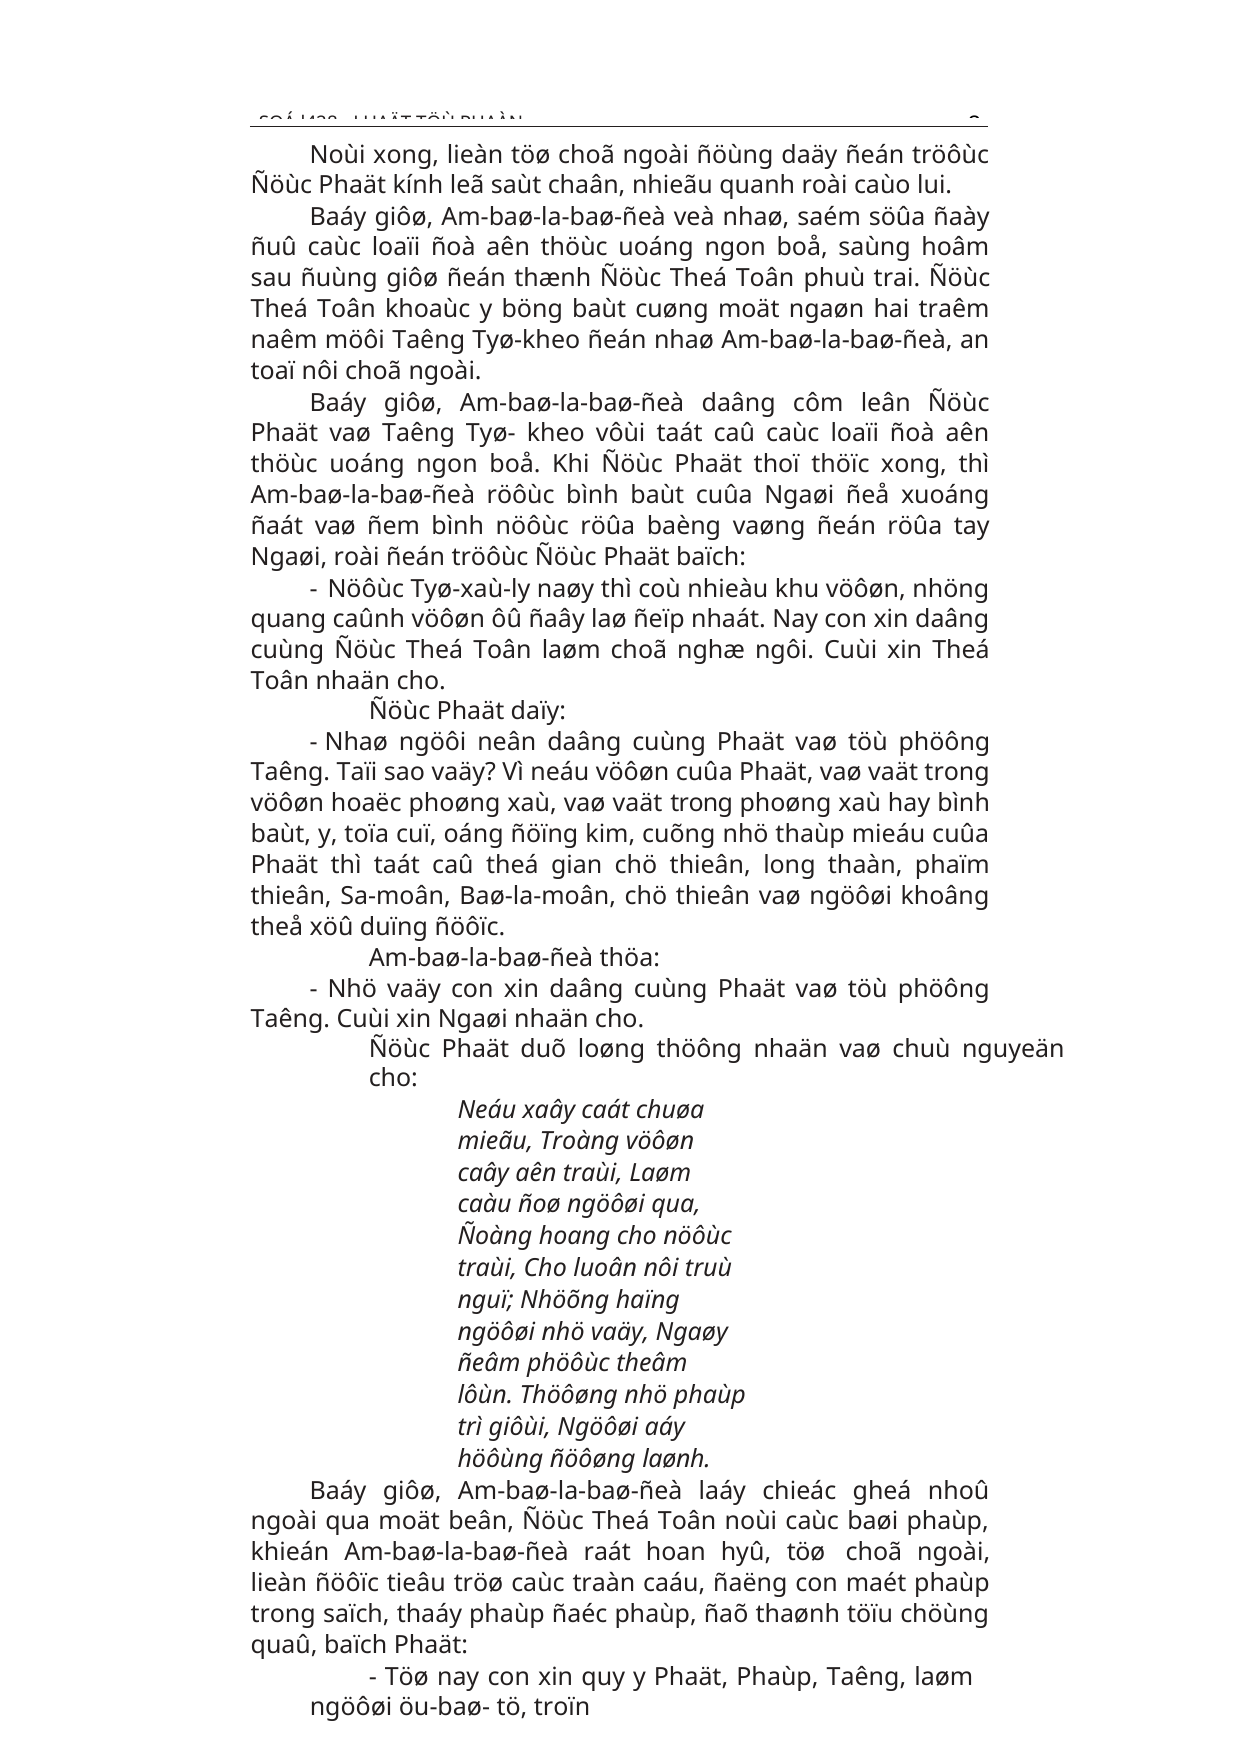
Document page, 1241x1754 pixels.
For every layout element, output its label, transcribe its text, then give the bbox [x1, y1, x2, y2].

list Nöôùc Tyø-xaù-ly naøy thì coù nhieàu khu vöôøn, nhöng quang caûnh vöôøn ôû ñaây laø ñeïp nhaát. Nay con xin daâng cuùng Ñöùc Theá Toân laøm choã nghæ ngôi. Cuùi xin Theá Toân nhaän cho. [250, 573, 990, 697]
text Baáy giôø, Am-baø-la-baø-ñeà daâng côm leân Ñöùc Phaät vaø Taêng Tyø- kheo vôùi taát caû caùc loaïi ñoà aên thöùc uoáng ngon boå. Khi Ñöùc Phaät thoï thöïc xong, thì Am-baø-la-baø-ñeà röôùc bình baùt cuûa Ngaøi ñeå xuoáng ñaát vaø ñem bình nöôùc röûa baèng vaøng ñeán röûa tay Ngaøi, roài ñeán tröôùc Ñöùc Phaät baïch: [250, 387, 990, 573]
text Baáy giôø, Am-baø-la-baø-ñeà veà nhaø, saém söûa ñaày ñuû caùc loaïi ñoà aên thöùc uoáng ngon boå, saùng hoâm sau ñuùng giôø ñeán thænh Ñöùc Theá Toân phuù trai. Ñöùc Theá Toân khoaùc y böng baùt cuøng moät ngaøn hai traêm naêm möôi Taêng Tyø-kheo ñeán nhaø Am-baø-la-baø-ñeà, an toaï nôi choã ngoài. [250, 200, 990, 387]
text Neáu xaây caát chuøa mieãu, Troàng vöôøn caây aên traùi, Laøm caàu ñoø ngöôøi qua, Ñoàng hoang cho nöôùc traùi, Cho luoân nôi truù nguï; Nhöõng haïng ngöôøi nhö vaäy, Ngaøy ñeâm phöôùc theâm lôùn. Thöôøng nhö phaùp trì giôùi, Ngöôøi aáy höôùng ñöôøng laønh. [457, 1093, 750, 1474]
text Ñöùc Phaät duõ loøng thöông nhaän vaø chuù nguyeän cho: [368, 1035, 1065, 1092]
text Am-baø-la-baø-ñeà thöa: [368, 943, 1065, 972]
text - Töø nay con xin quy y Phaät, Phaùp, Taêng, laøm ngöôøi öu-baø- tö, troïn [309, 1661, 973, 1722]
text Ñöùc Phaät daïy: [368, 697, 1065, 725]
text Baáy giôø, Am-baø-la-baø-ñeà laáy chieác gheá nhoû ngoài qua moät beân, Ñöùc Theá Toân noùi caùc baøi phaùp, khieán Am-baø-la-baø-ñeà raát hoan hyû, töø choã ngoài, lieàn ñöôïc tieâu tröø caùc traàn caáu, ñaëng con maét phaùp trong saïch, thaáy phaùp ñaéc phaùp, ñaõ thaønh töïu chöùng quaû, baïch Phaät: [250, 1474, 990, 1661]
list Nhaø ngöôi neân daâng cuùng Phaät vaø töù phöông Taêng. Taïi sao vaäy? Vì neáu vöôøn cuûa Phaät, vaø vaät trong vöôøn hoaëc phoøng xaù, vaø vaät trong phoøng xaù hay bình baùt, y, toïa cuï, oáng ñöïng kim, cuõng nhö thaùp mieáu cuûa Phaät thì taát caû theá gian chö thieân, long thaàn, phaïm thieân, Sa-moân, Baø-la-moân, chö thieân vaø ngöôøi khoâng theå xöû duïng ñöôïc. [250, 726, 990, 943]
list Nhö vaäy con xin daâng cuùng Phaät vaø töù phöông Taêng. Cuùi xin Ngaøi nhaän cho. [250, 973, 990, 1035]
text Noùi xong, lieàn töø choã ngoài ñöùng daäy ñeán tröôùc Ñöùc Phaät kính leã saùt chaân, nhieãu quanh roài caùo lui. [250, 138, 990, 200]
